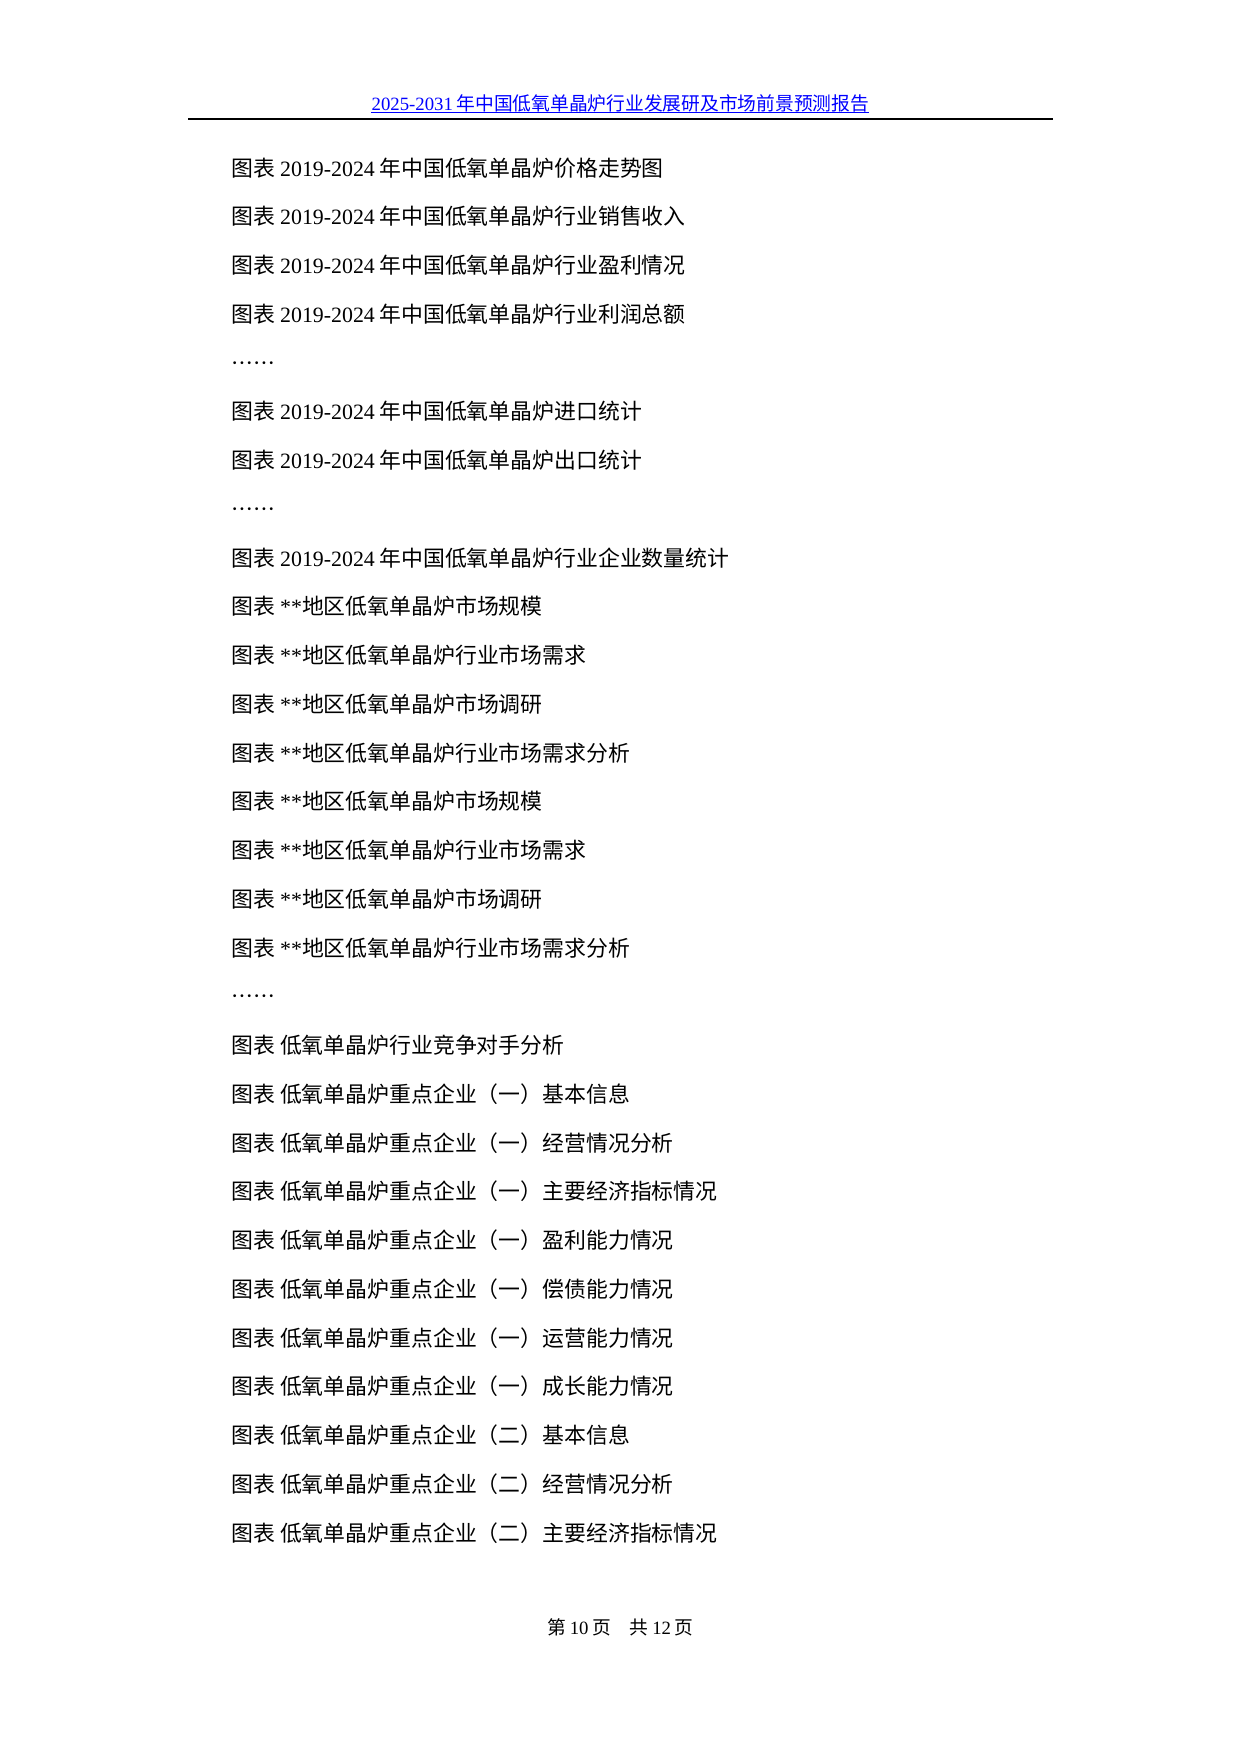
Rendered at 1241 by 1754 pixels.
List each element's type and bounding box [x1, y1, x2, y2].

text [187, 150, 1053, 1548]
